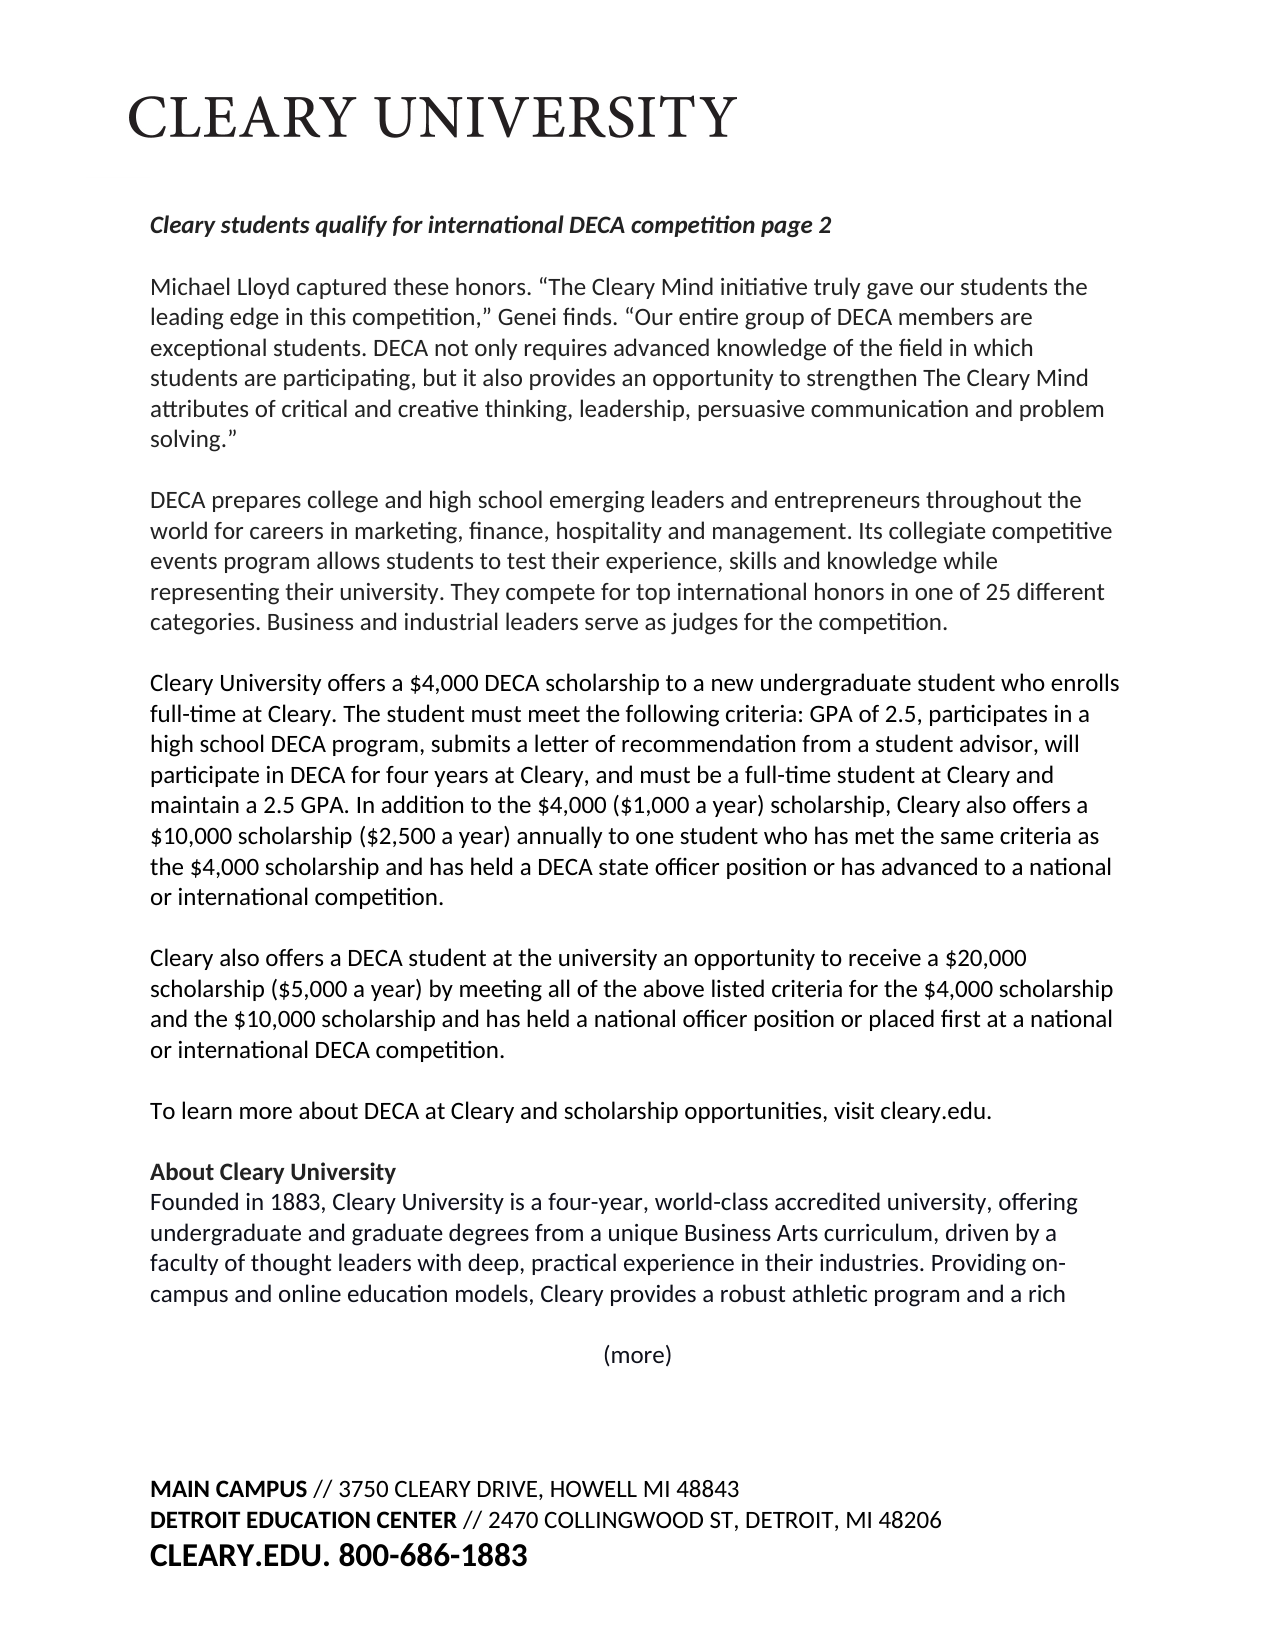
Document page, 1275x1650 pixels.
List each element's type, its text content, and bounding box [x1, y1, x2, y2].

text faculty of thought leaders with deep, practical experience in their industries. Providing on-campus and online education models, Cleary provides a robust athletic program and a rich [150, 1247, 1125, 1308]
text Cleary also offers a DECA student at the university an opportunity to receive a $20,000 scholarship ($5,000 a year) by meeting all of the above listed criteria for the $4,000 scholarship and the $10,000 scholarship and has held a national officer position or placed first at a national or international DECA competition. [150, 942, 1125, 1064]
text Cleary students qualify for international DECA competition page 2 [150, 210, 1125, 240]
text About Cleary University [150, 1156, 1125, 1186]
text To learn more about DECA at Cleary and scholarship opportunities, visit cleary.edu. [150, 1095, 1125, 1125]
text Cleary University offers a $4,000 DECA scholarship to a new undergraduate student who enrolls full-time at Cleary. The student must meet the following criteria: GPA of 2.5, participates in a high school DECA program, submits a letter of recommendation from a student advisor, will participate in DECA for four years at Cleary, and must be a full-time student at Cleary and maintain a 2.5 GPA. In addition to the $4,000 ($1,000 a year) scholarship, Cleary also offers a $10,000 scholarship ($2,500 a year) annually to one student who has met the same criteria as the $4,000 scholarship and has held a DECA state officer position or has advanced to a national or international competition. [150, 667, 1125, 912]
text Founded in 1883, Cleary University is a four-year, world-class accredited university, offering undergraduate and graduate degrees from a unique Business Arts curriculum, driven by a [150, 1186, 1125, 1247]
picture [86, 56, 781, 178]
text DECA prepares college and high school emerging leaders and entrepreneurs throughout the world for careers in marketing, finance, hospitality and management. Its collegiate competitive events program allows students to test their experience, skills and knowledge while representing their university. They compete for top international honors in one of 25 different categories. Business and industrial leaders serve as judges for the competition. [150, 484, 1125, 637]
text Michael Lloyd captured these honors. “The Cleary Mind initiative truly gave our students the leading edge in this competition,” Genei finds. “Our entire group of DECA members are exceptional students. DECA not only requires advanced knowledge of the field in which students are participating, but it also provides an opportunity to strengthen The Cleary Mind attributes of critical and creative thinking, leadership, persuasive communication and problem solving.” [150, 271, 1125, 454]
text (more) [150, 1339, 1125, 1369]
